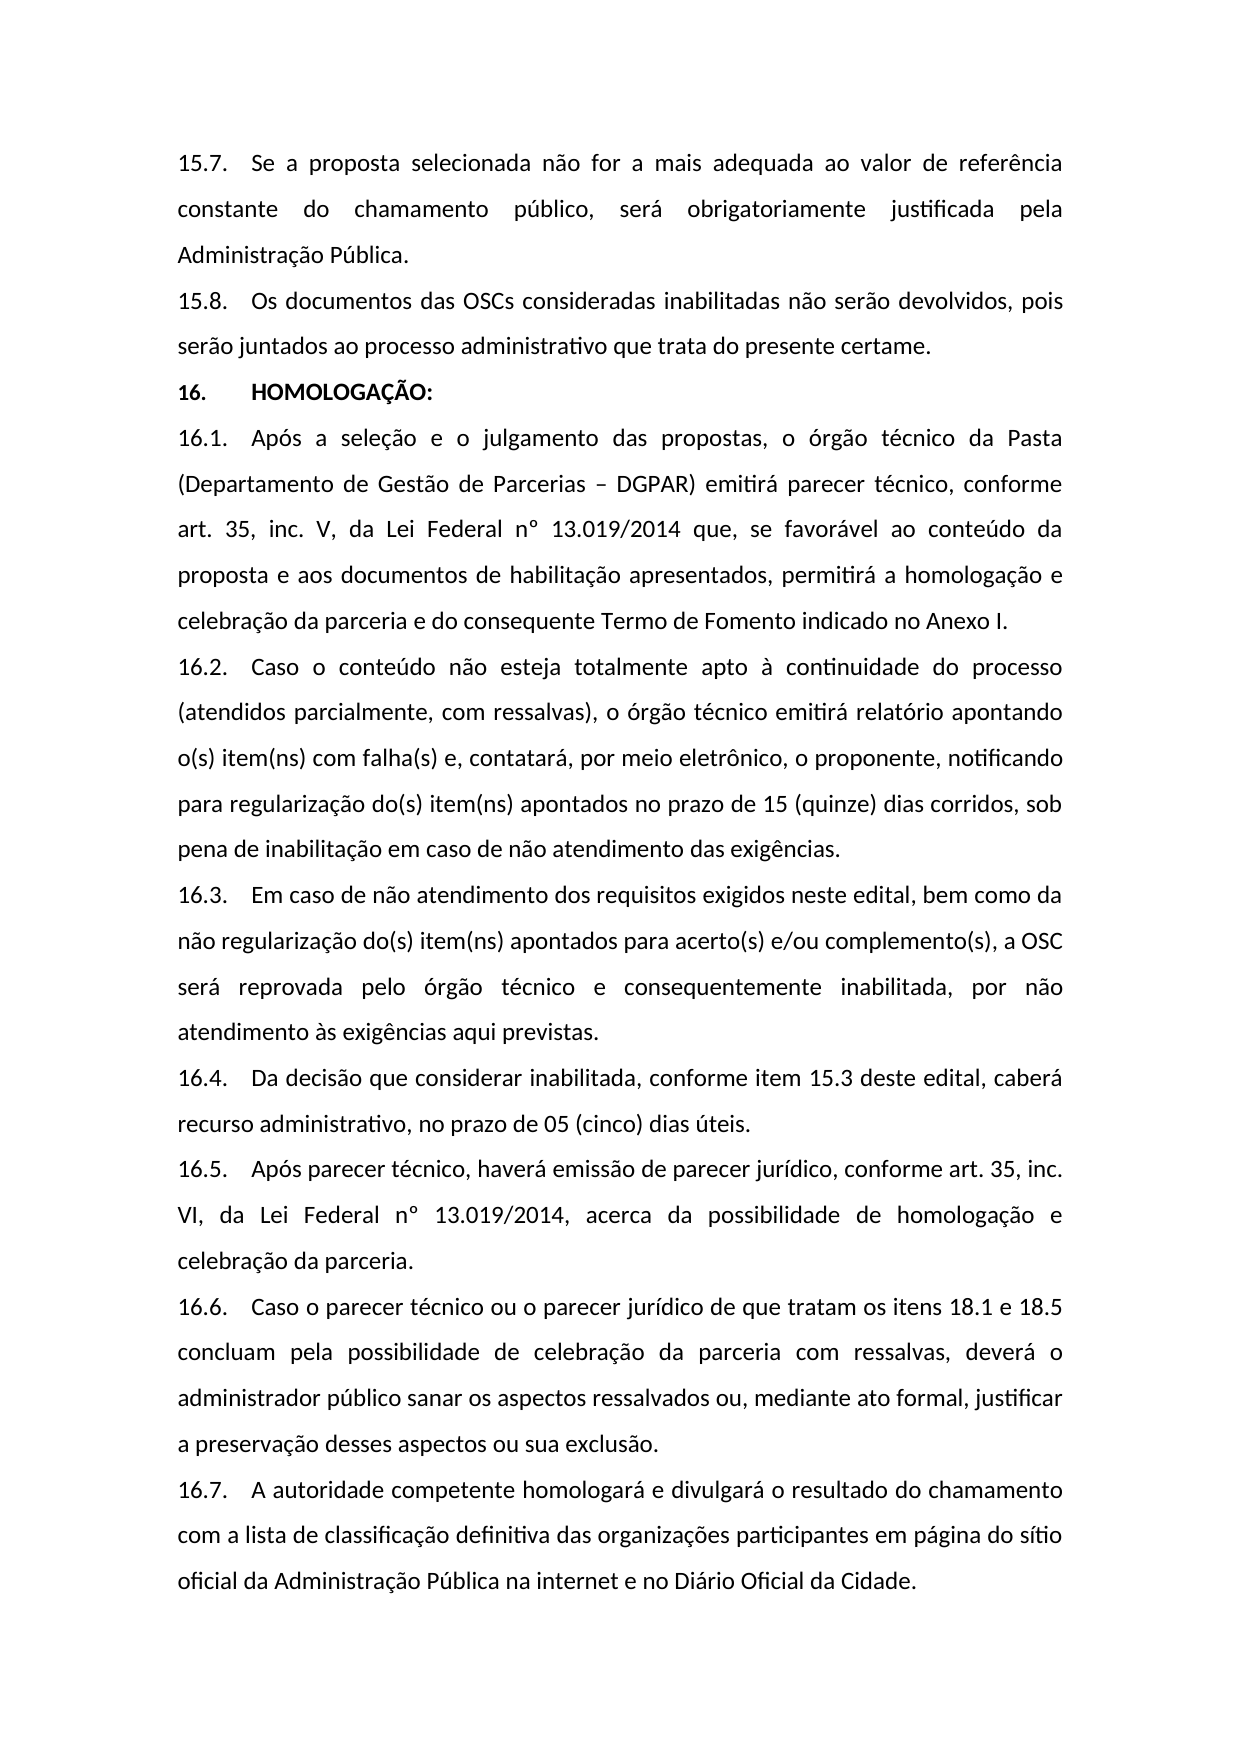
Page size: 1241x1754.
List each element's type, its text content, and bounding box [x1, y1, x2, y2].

list Caso o parecer técnico ou o parecer jurídico de que tratam os itens 18.1 e 18.5 concluam pela possibilidade de celebração da parceria com ressalvas, deverá o administrador público sanar os aspectos ressalvados ou, mediante ato formal, justificar a preservação desses aspectos ou sua exclusão. [177, 1291, 1063, 1458]
list Os documentos das OSCs consideradas inabilitadas não serão devolvidos, pois serão juntados ao processo administrativo que trata do presente certame. [177, 285, 1063, 361]
list Em caso de não atendimento dos requisitos exigidos neste edital, bem como da não regularização do(s) item(ns) apontados para acerto(s) e/ou complemento(s), a OSC será reprovada pelo órgão técnico e consequentemente inabilitada, por não atendimento às exigências aqui previstas. [177, 879, 1063, 1047]
list HOMOLOGAÇÃO: [177, 376, 1063, 407]
list Se a proposta selecionada não for a mais adequada ao valor de referência constante do chamamento público, será obrigatoriamente justificada pela Administração Pública. [177, 148, 1063, 269]
list Após parecer técnico, haverá emissão de parecer jurídico, conforme art. 35, inc. VI, da Lei Federal nº 13.019/2014, acerca da possibilidade de homologação e celebração da parceria. [177, 1154, 1063, 1276]
list Da decisão que considerar inabilitada, conforme item 15.3 deste edital, caberá recurso administrativo, no prazo de 05 (cinco) dias úteis. [177, 1062, 1063, 1138]
list Caso o conteúdo não esteja totalmente apto à continuidade do processo (atendidos parcialmente, com ressalvas), o órgão técnico emitirá relatório apontando o(s) item(ns) com falha(s) e, contatará, por meio eletrônico, o proponente, notificando para regularização do(s) item(ns) apontados no prazo de 15 (quinze) dias corridos, sob pena de inabilitação em caso de não atendimento das exigências. [177, 651, 1063, 864]
list Após a seleção e o julgamento das propostas, o órgão técnico da Pasta (Departamento de Gestão de Parcerias – DGPAR) emitirá parecer técnico, conforme art. 35, inc. V, da Lei Federal nº 13.019/2014 que, se favorável ao conteúdo da proposta e aos documentos de habilitação apresentados, permitirá a homologação e celebração da parceria e do consequente Termo de Fomento indicado no Anexo I. [177, 422, 1063, 635]
list A autoridade competente homologará e divulgará o resultado do chamamento com a lista de classificação definitiva das organizações participantes em página do sítio oficial da Administração Pública na internet e no Diário Oficial da Cidade. [177, 1474, 1063, 1596]
